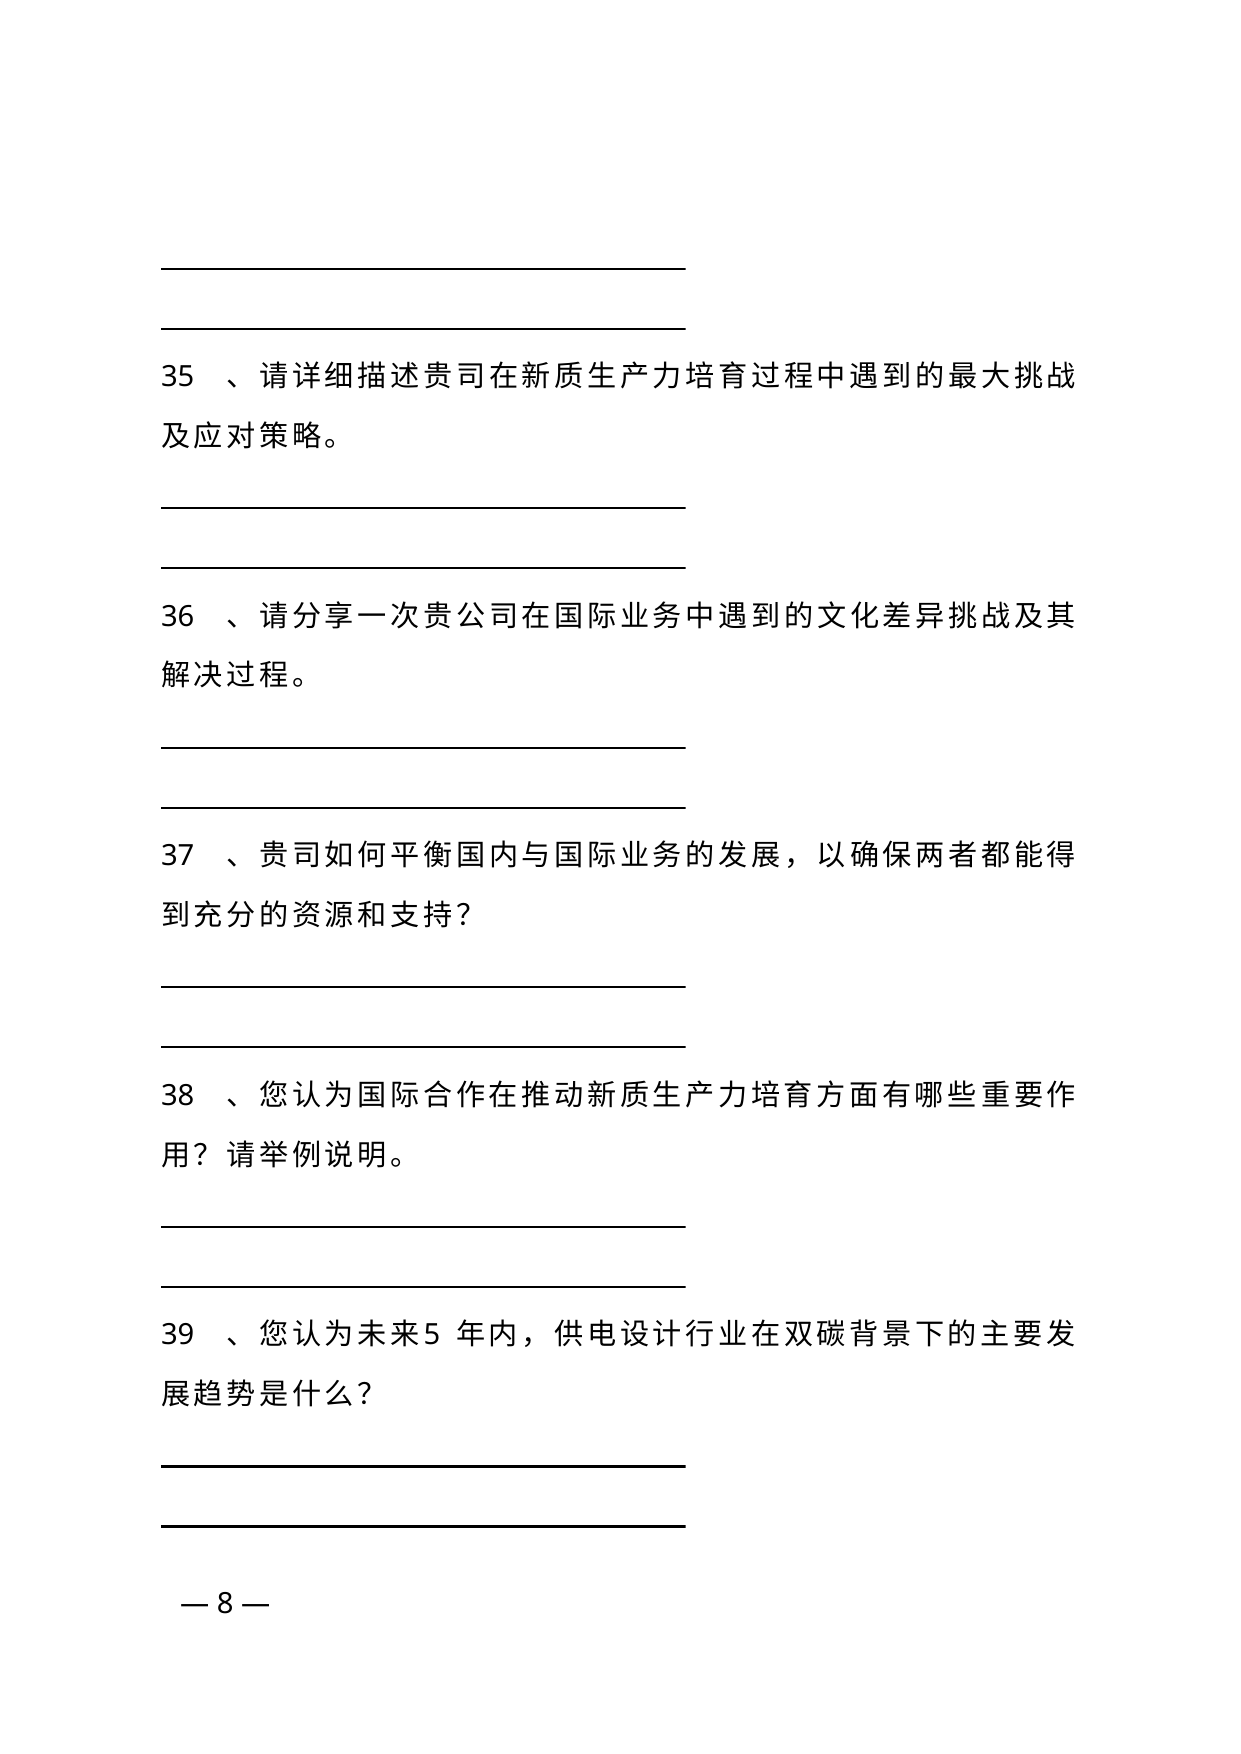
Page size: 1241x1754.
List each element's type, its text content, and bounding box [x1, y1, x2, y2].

text 36、请分享一次贵公司在国际业务中遇到的文化差异挑战及其解决过程。 [161, 583, 1079, 703]
text 39、您认为未来5年内，供电设计行业在双碳背景下的主要发展趋势是什么？ [161, 1302, 1079, 1422]
text 38、您认为国际合作在推动新质生产力培育方面有哪些重要作用？请举例说明。 [161, 1062, 1079, 1182]
text 35、请详细描述贵司在新质生产力培育过程中遇到的最大挑战及应对策略。 [161, 344, 1079, 463]
text 37、贵司如何平衡国内与国际业务的发展，以确保两者都能得到充分的资源和支持？ [161, 823, 1079, 943]
